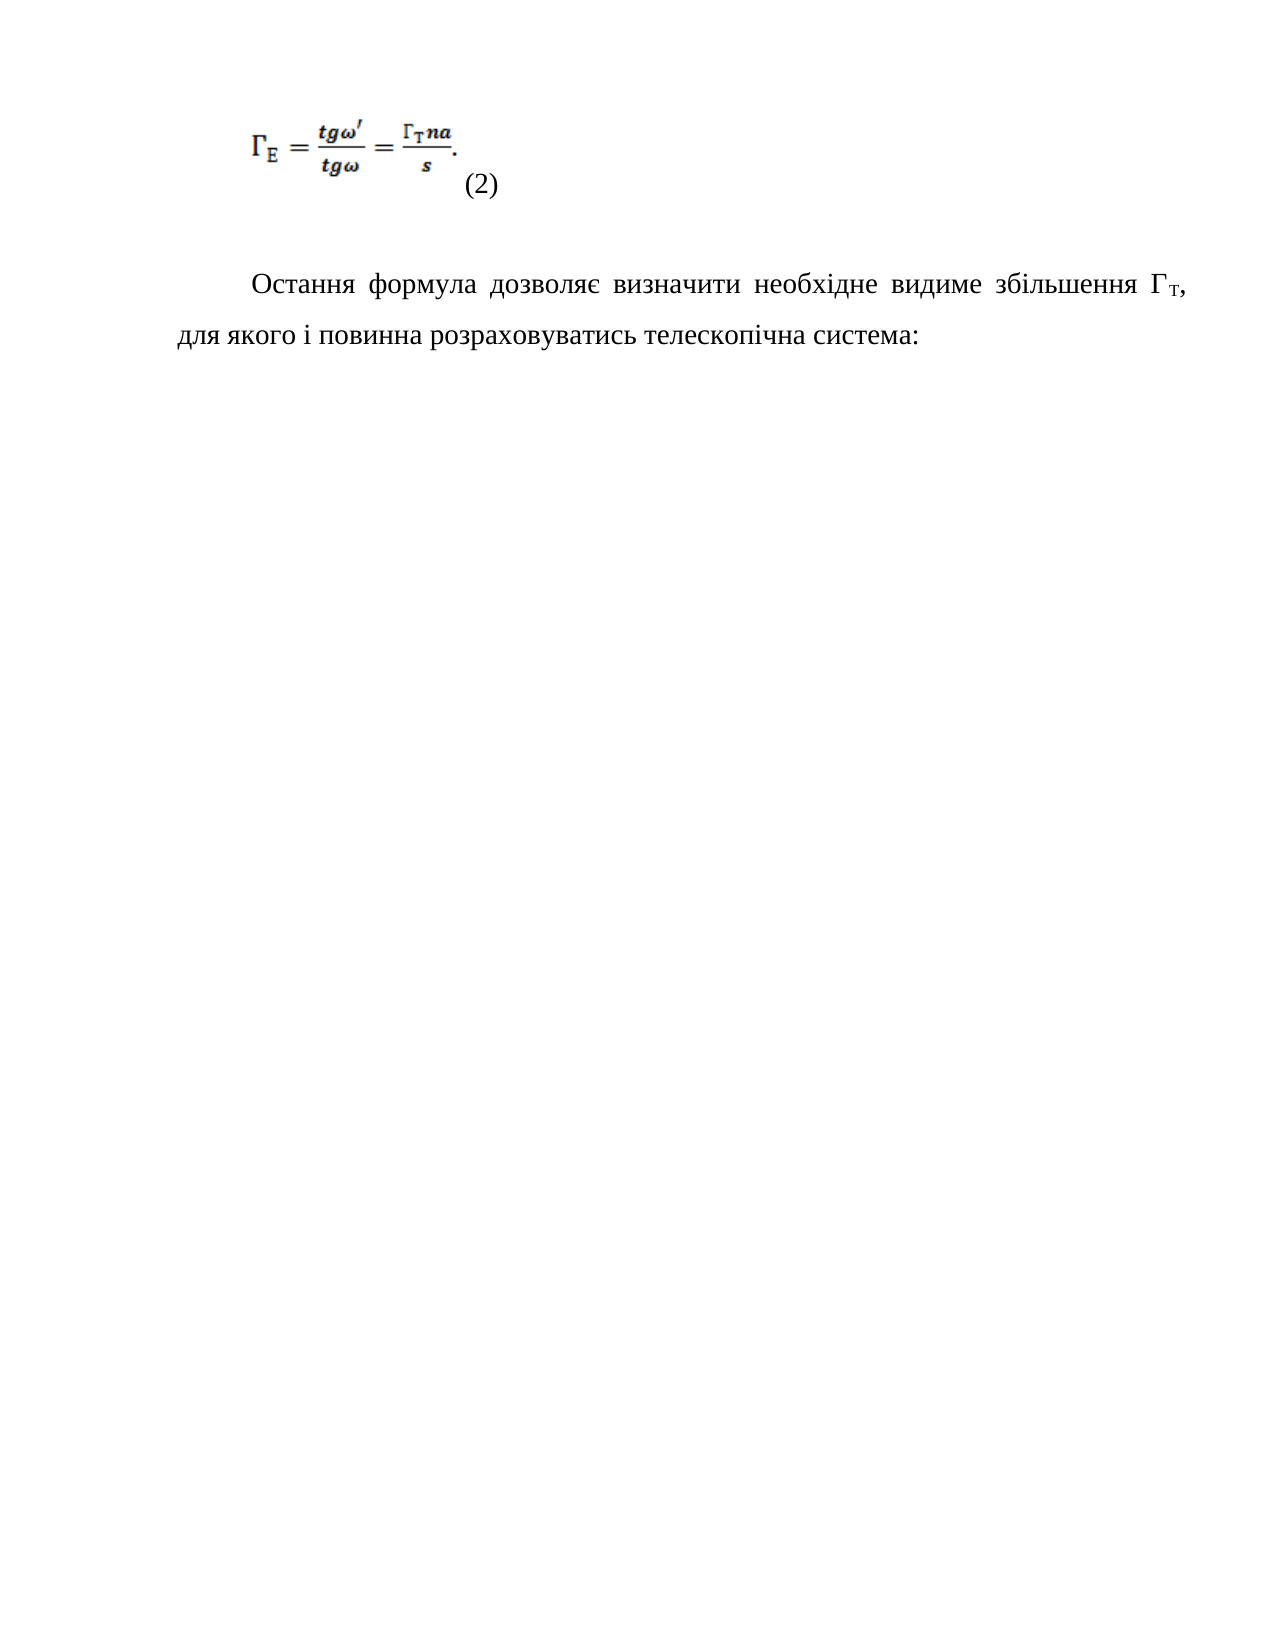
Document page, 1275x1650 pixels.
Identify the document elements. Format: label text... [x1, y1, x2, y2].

picture [251, 118, 458, 194]
text (2) [177, 118, 1186, 199]
text Остання формула дозволяє визначити необхідне видиме збільшення ГТ, для якого і повинна розраховуватись телескопічна система: [177, 266, 1186, 350]
